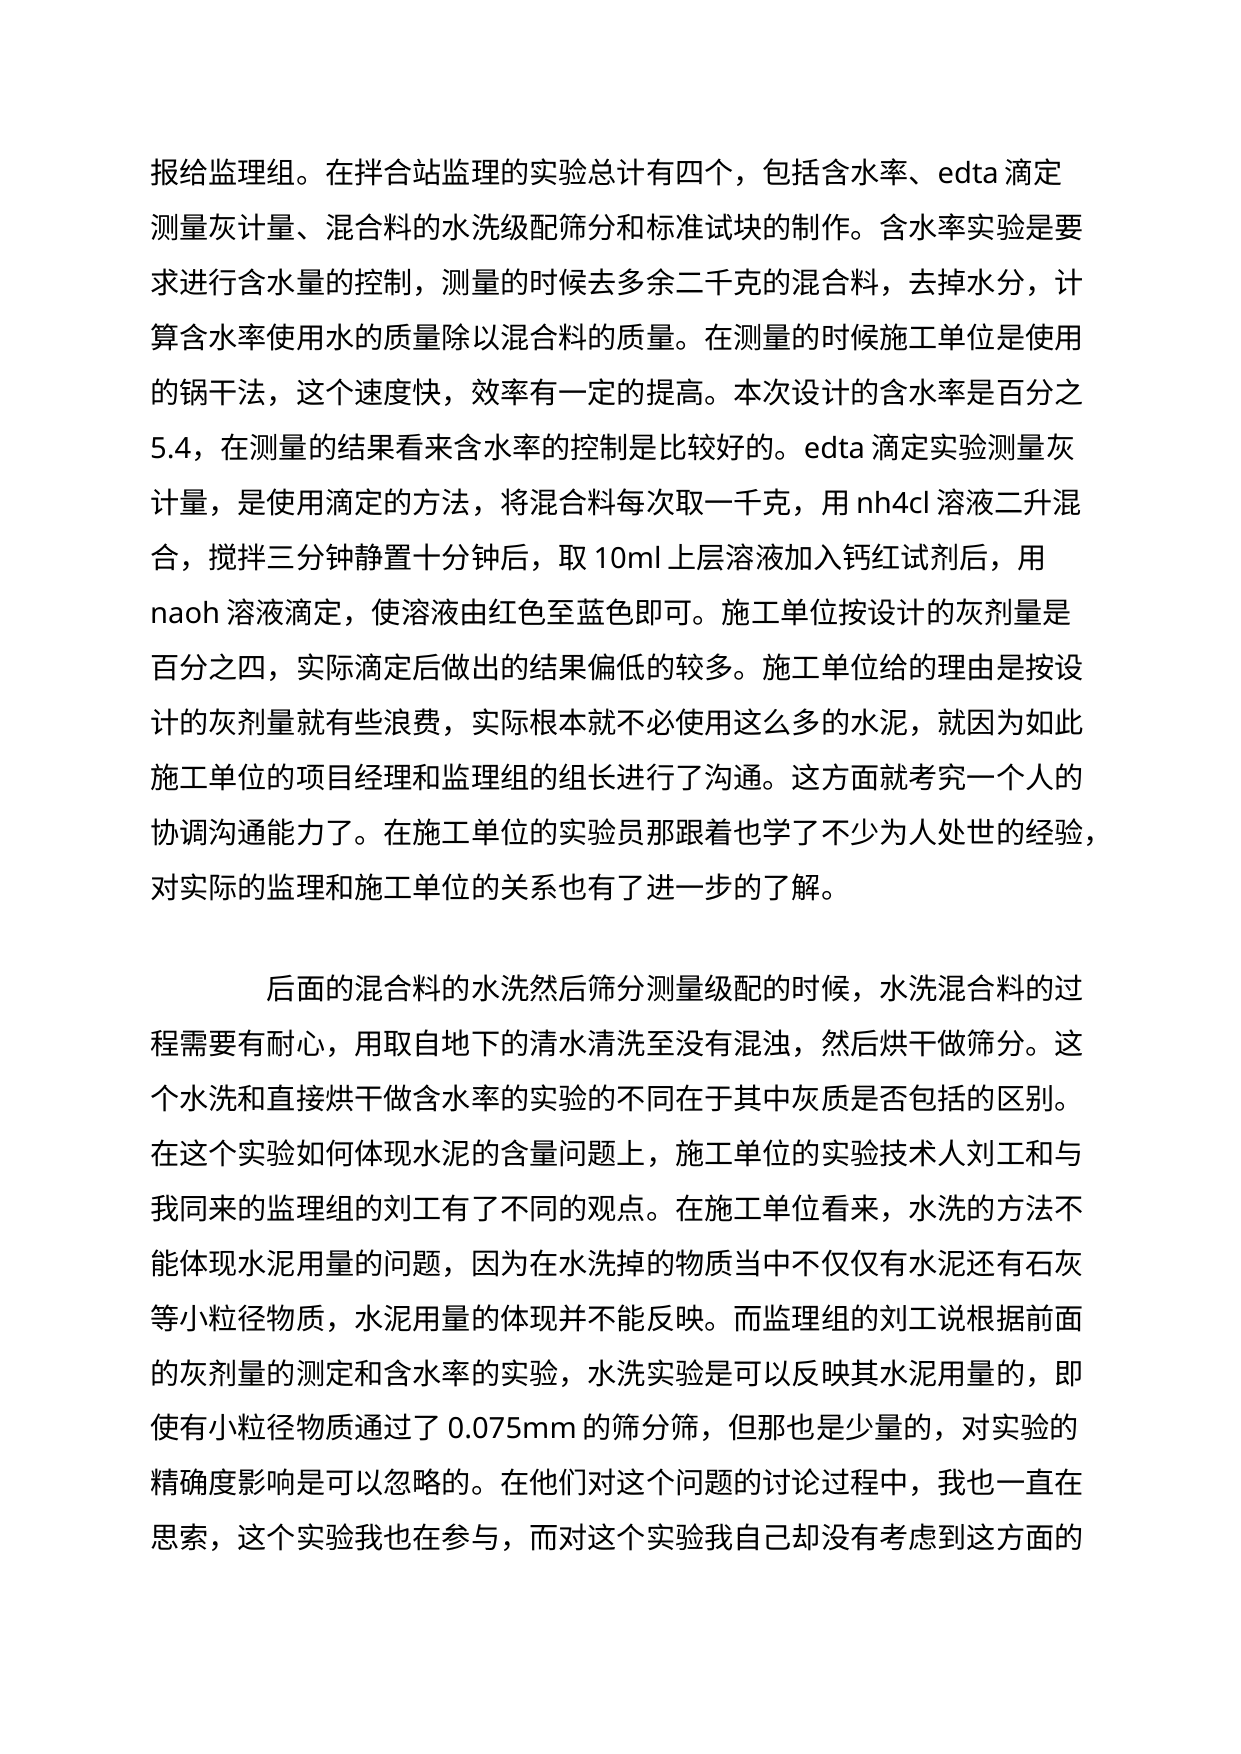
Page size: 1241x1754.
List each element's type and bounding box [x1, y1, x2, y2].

text [150, 150, 1090, 906]
text [150, 966, 1090, 1557]
